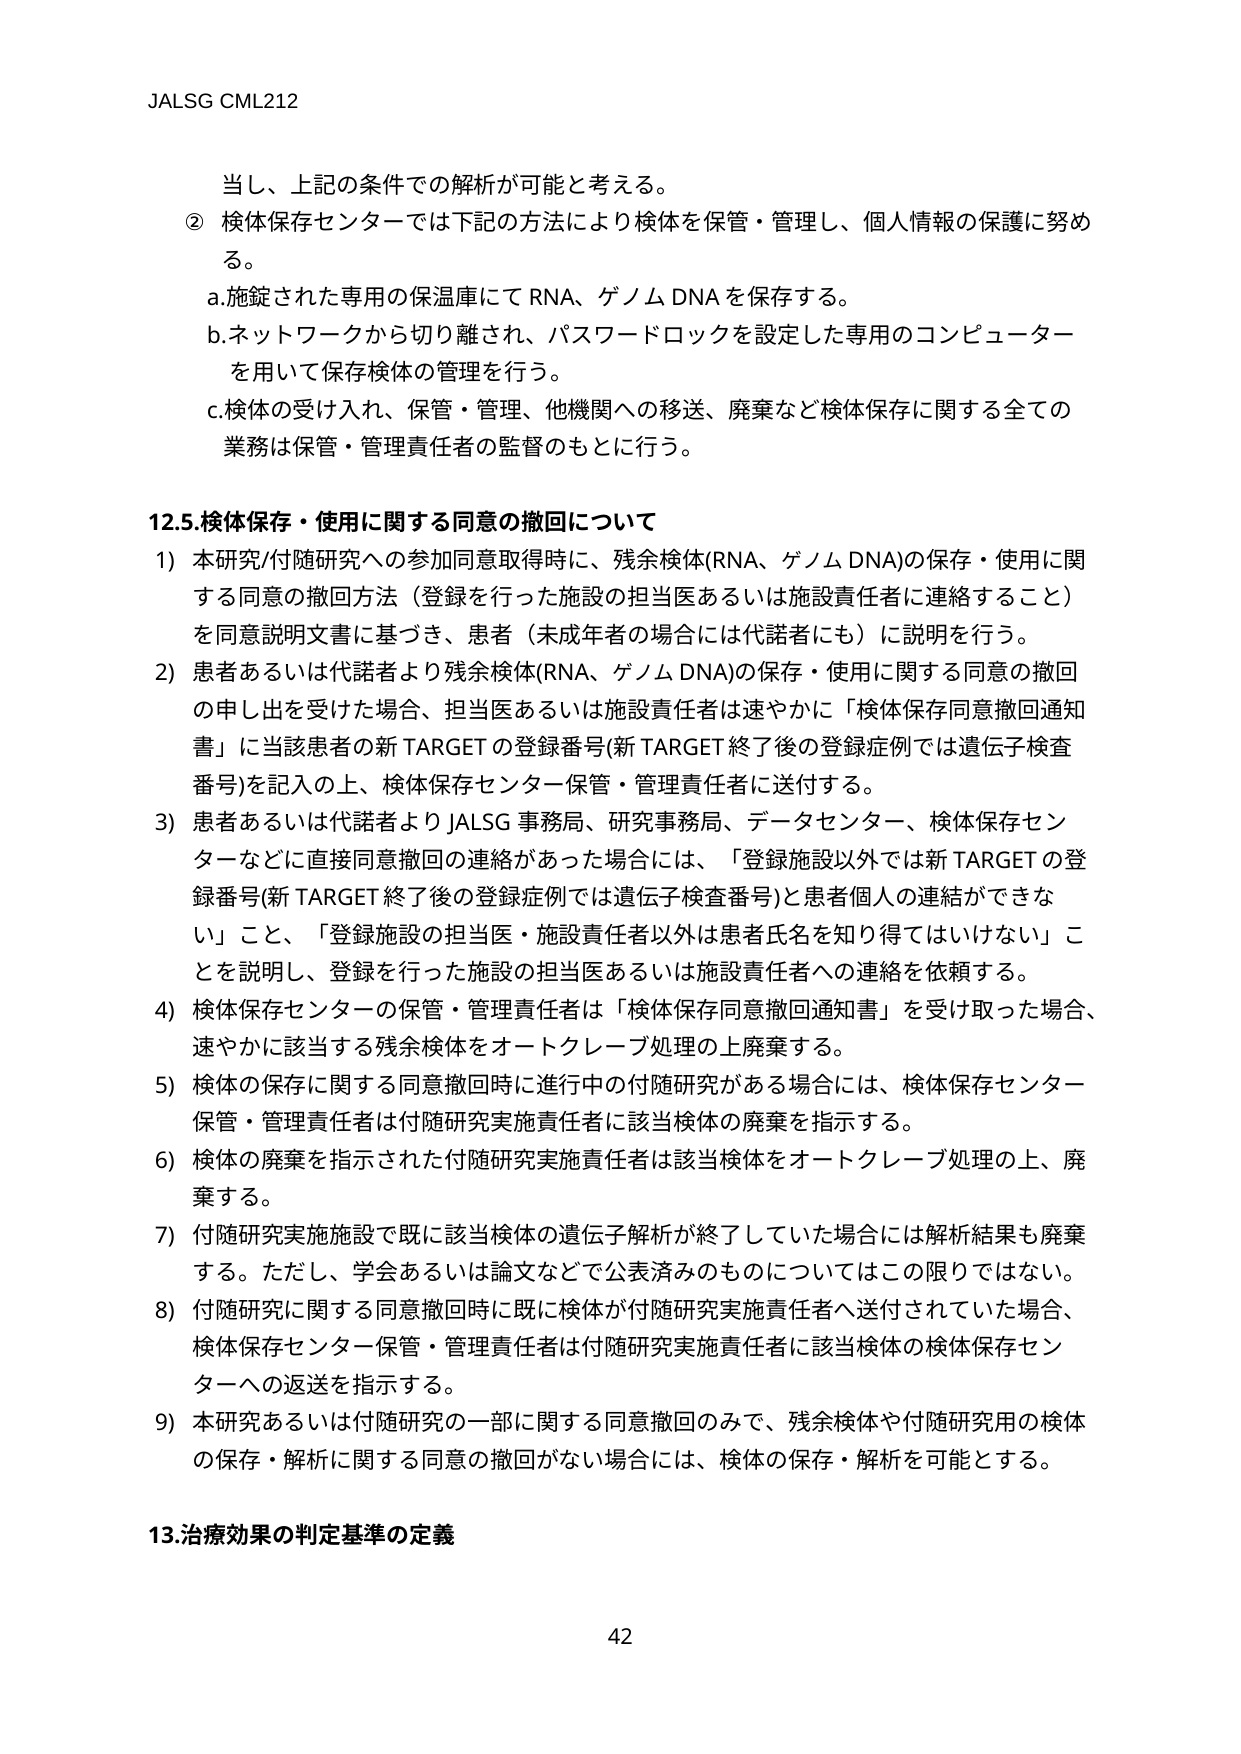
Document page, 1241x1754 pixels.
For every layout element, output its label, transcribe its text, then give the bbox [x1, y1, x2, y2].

list 患者あるいは代諾者より残余検体(RNA、ゲノムDNA)の保存・使用に関する同意の撤回の申し出を受けた場合、担当医あるいは施設責任者は速やかに「検体保存同意撤回通知書」に当該患者の新TARGETの登録番号(新TARGET終了後の登録症例では遺伝子検査番号)を記入の上、検体保存センター保管・管理責任者に送付する。 [154, 652, 1092, 802]
list 付随研究実施施設で既に該当検体の遺伝子解析が終了していた場合には解析結果も廃棄する。ただし、学会あるいは論文などで公表済みのものについてはこの限りではない。 [154, 1214, 1092, 1289]
list 本研究あるいは付随研究の一部に関する同意撤回のみで、残余検体や付随研究用の検体の保存・解析に関する同意の撤回がない場合には、検体の保存・解析を可能とする。 [154, 1402, 1092, 1477]
text c.検体の受け入れ、保管・管理、他機関への移送、廃棄など検体保存に関する全ての [207, 389, 1092, 427]
list 検体の保存に関する同意撤回時に進行中の付随研究がある場合には、検体保存センター保管・管理責任者は付随研究実施責任者に該当検体の廃棄を指示する。 [154, 1064, 1092, 1139]
list 患者あるいは代諾者よりJALSG 事務局、研究事務局、データセンター、検体保存センターなどに直接同意撤回の連絡があった場合には、「登録施設以外では新TARGETの登録番号(新TARGET終了後の登録症例では遺伝子検査番号)と患者個人の連結ができない」こと、「登録施設の担当医・施設責任者以外は患者氏名を知り得てはいけない」ことを説明し、登録を行った施設の担当医あるいは施設責任者への連絡を依頼する。 [154, 802, 1092, 989]
list 検体保存センターの保管・管理責任者は「検体保存同意撤回通知書」を受け取った場合、速やかに該当する残余検体をオートクレーブ処理の上廃棄する。 [154, 989, 1092, 1064]
subtitle 12.5.検体保存・使用に関する同意の撤回について [148, 502, 1092, 539]
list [184, 164, 1092, 202]
list 検体保存センターでは下記の方法により検体を保管・管理し、個人情報の保護に努める。 [184, 202, 1092, 277]
text を用いて保存検体の管理を行う。 [207, 352, 1092, 389]
text 業務は保管・管理責任者の監督のもとに行う。 [177, 427, 1092, 464]
list 付随研究に関する同意撤回時に既に検体が付随研究実施責任者へ送付されていた場合、検体保存センター保管・管理責任者は付随研究実施責任者に該当検体の検体保存センターへの返送を指示する。 [154, 1289, 1092, 1402]
subtitle 13.治療効果の判定基準の定義 [148, 1514, 1092, 1552]
list 本研究/付随研究への参加同意取得時に、残余検体(RNA、ゲノムDNA)の保存・使用に関する同意の撤回方法（登録を行った施設の担当医あるいは施設責任者に連絡すること）を同意説明文書に基づき、患者（未成年者の場合には代諾者にも）に説明を行う。 [154, 539, 1092, 652]
text b.ネットワークから切り離され、パスワードロックを設定した専用のコンピューター [207, 314, 1092, 352]
text a.施錠された専用の保温庫にてRNA、ゲノムDNAを保存する。 [207, 277, 1092, 314]
list 検体の廃棄を指示された付随研究実施責任者は該当検体をオートクレーブ処理の上、廃棄する。 [154, 1139, 1092, 1214]
